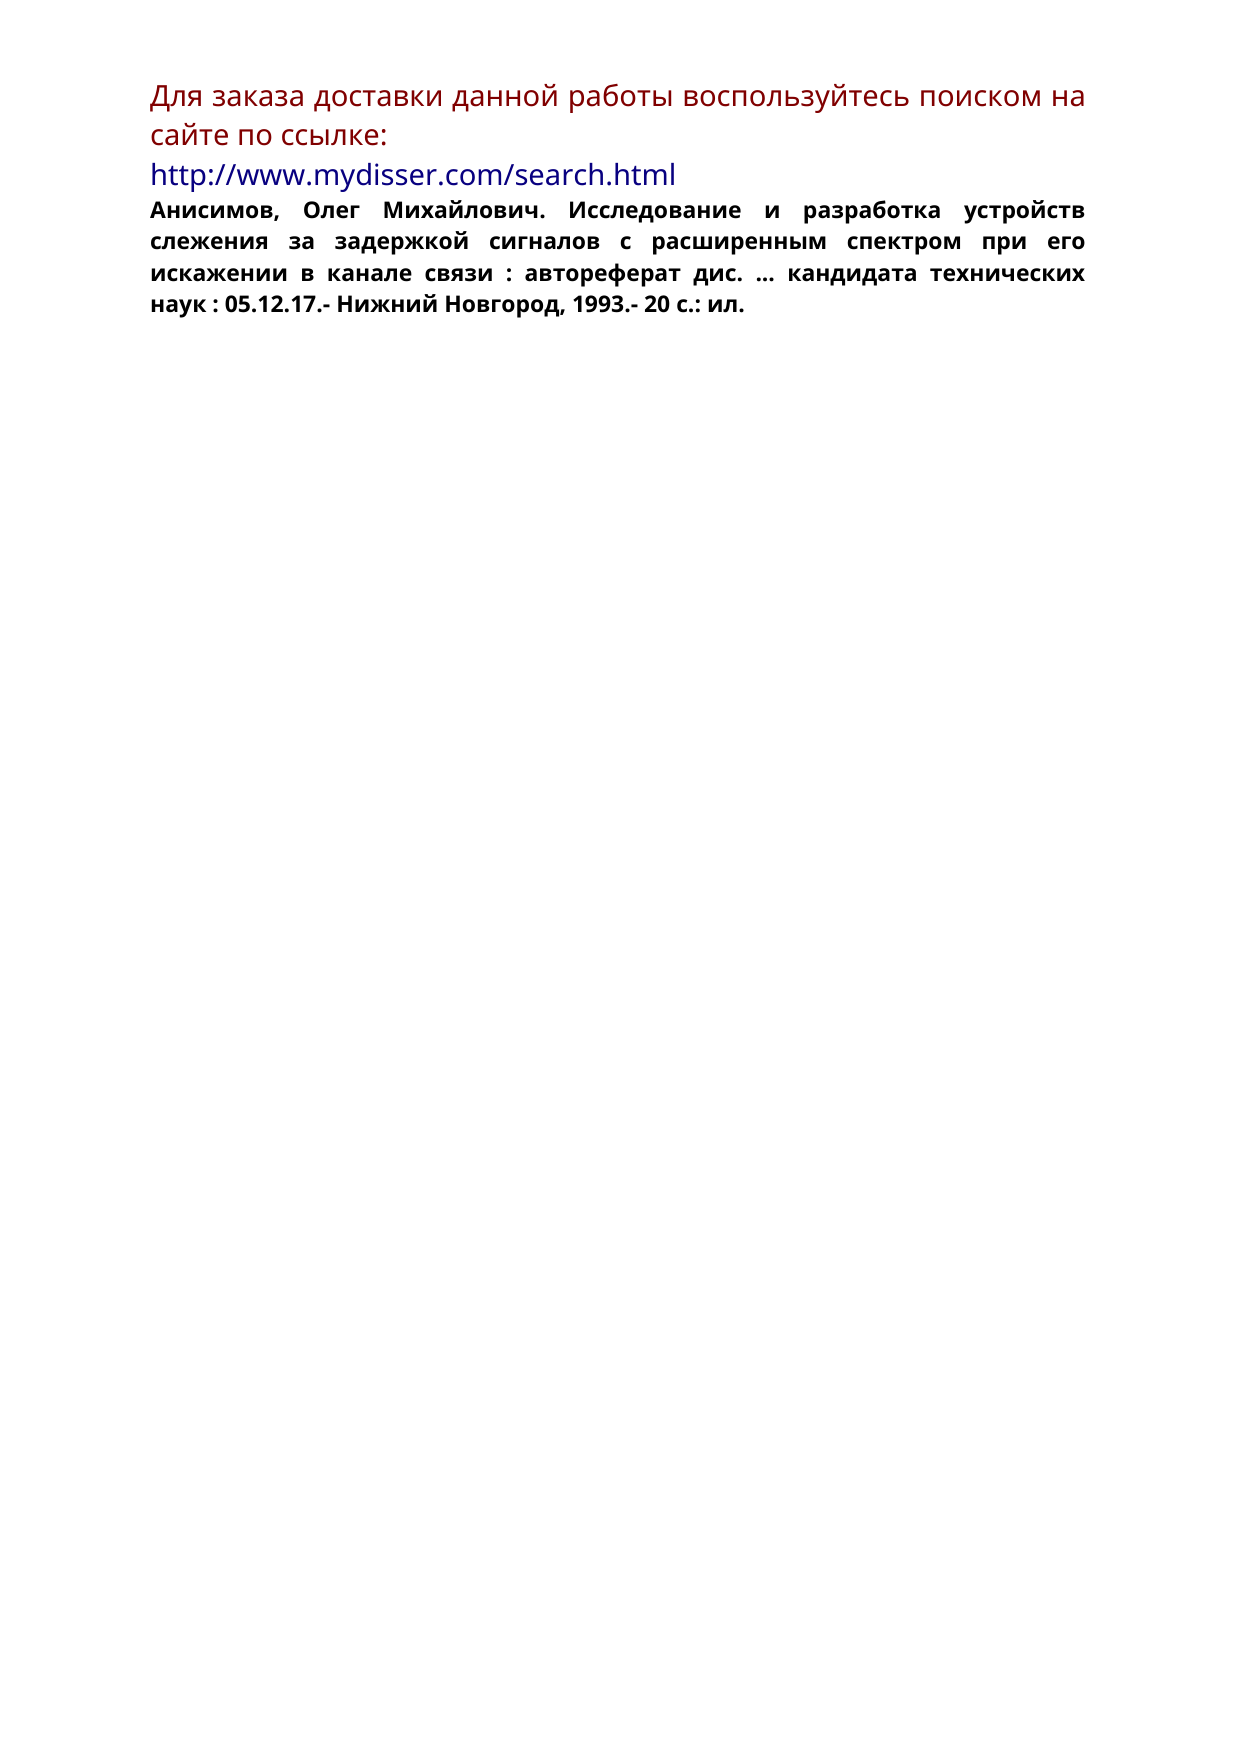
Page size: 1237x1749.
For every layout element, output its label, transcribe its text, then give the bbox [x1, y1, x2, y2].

text Анисимов, Олег Михайлович. Исследование и разработка устройств слежения за задержкой сигналов с расширенным спектром при его искажении в канале связи : автореферат дис. ... кандидата технических наук : 05.12.17.- Нижний Новгород, 1993.- 20 с.: ил. [150, 194, 1086, 319]
